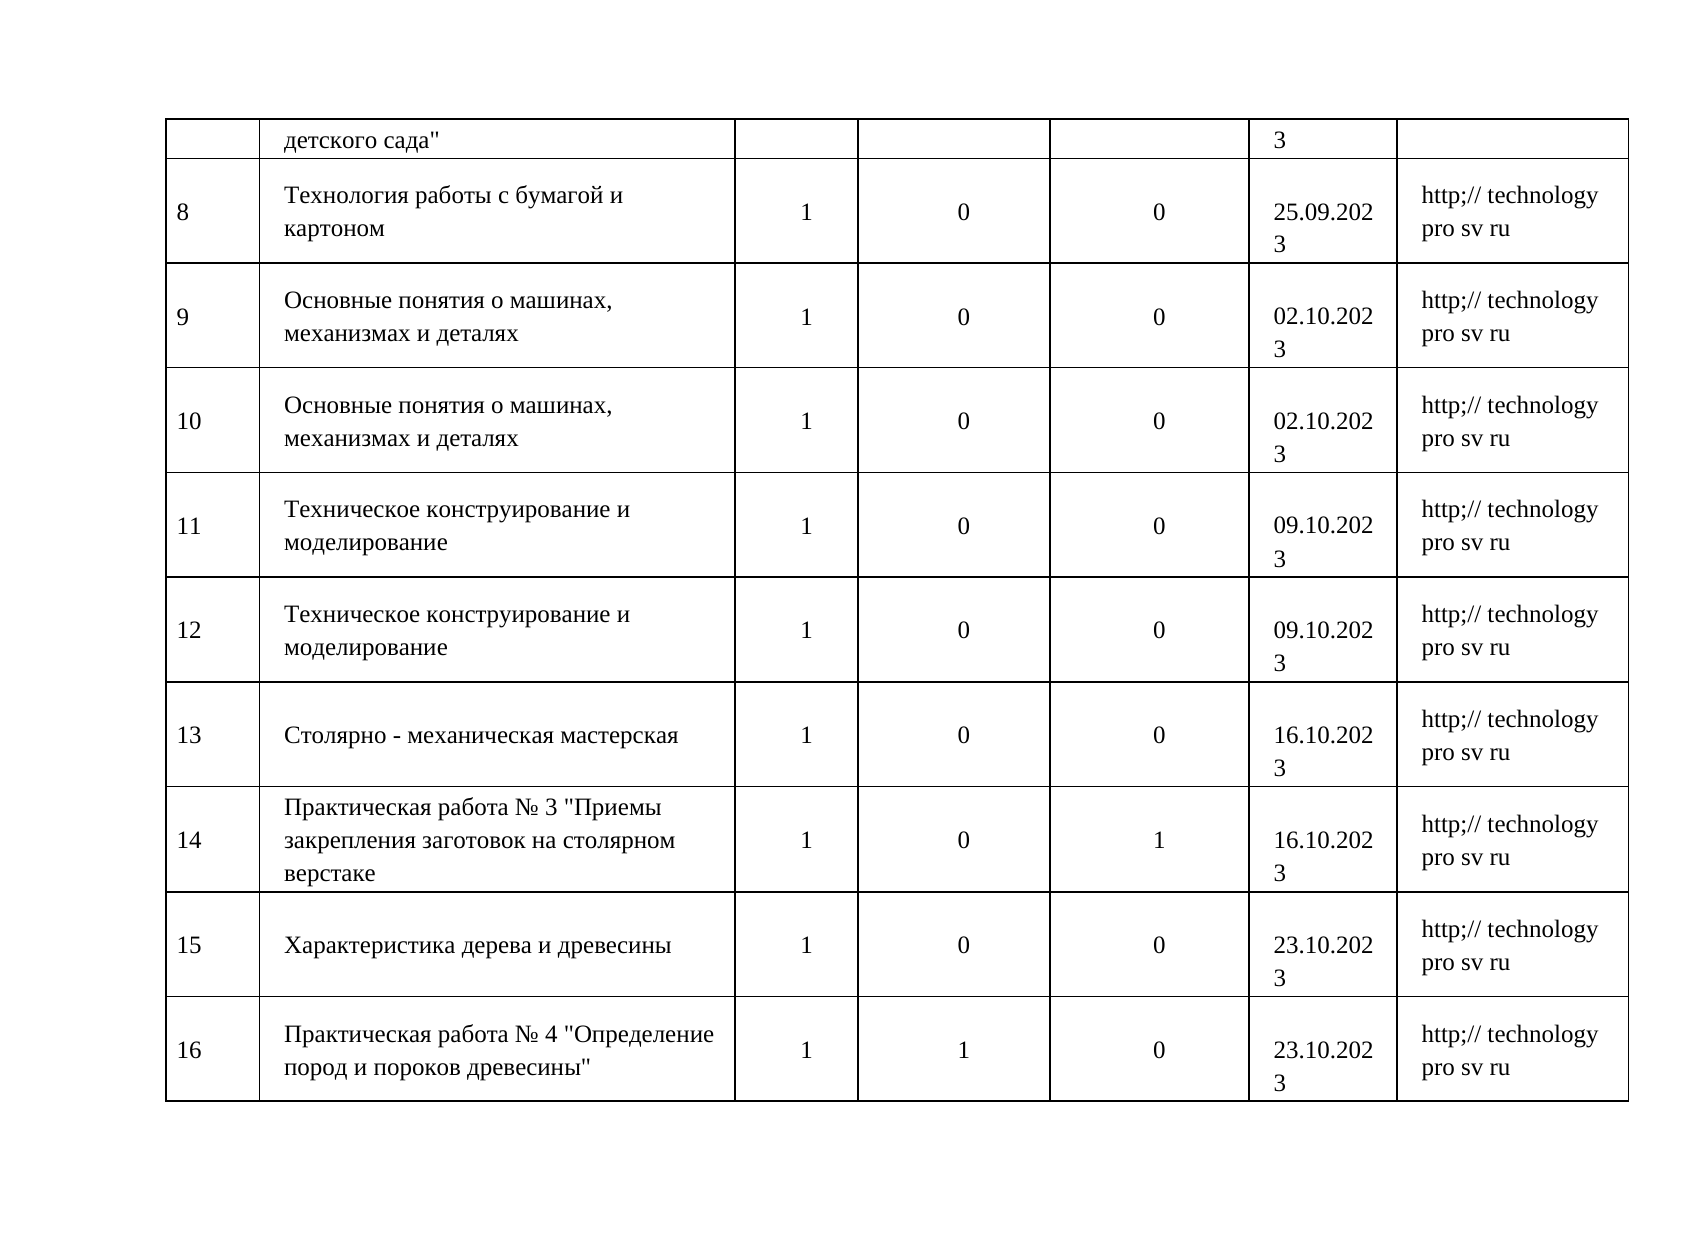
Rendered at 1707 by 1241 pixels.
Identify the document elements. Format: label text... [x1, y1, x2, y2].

table_cell 0 [859, 683, 1049, 786]
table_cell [260, 120, 734, 157]
table_cell 0 [1051, 473, 1248, 576]
table_cell 1 [1051, 120, 1248, 157]
table_cell 10 [167, 368, 259, 472]
table_cell 02.10.2023 [1250, 264, 1396, 367]
table_cell 1 [1051, 787, 1248, 891]
table_cell 0 [859, 264, 1049, 367]
table_cell 12 [167, 578, 259, 681]
table_cell http;// technology pro sv ru [1398, 578, 1628, 681]
table_cell 0 [859, 473, 1049, 576]
table_cell 14 [167, 787, 259, 891]
table_cell 0 [859, 368, 1049, 472]
table_cell 0 [859, 787, 1049, 891]
table_cell 02.10.2023 [1250, 368, 1396, 472]
table_cell Технология работы с бумагой и картоном [260, 159, 734, 262]
table_cell 9 [167, 264, 259, 367]
table_cell 0 [859, 578, 1049, 681]
table_cell http;// technology pro sv ru [1398, 264, 1628, 367]
table_cell 16.10.2023 [1250, 787, 1396, 891]
table_cell 0 [859, 893, 1049, 996]
table_cell 0 [859, 159, 1049, 262]
table_cell 25.09.2023 [1250, 120, 1396, 157]
table_cell Характеристика дерева и древесины [260, 893, 734, 996]
table_cell 09.10.2023 [1250, 473, 1396, 576]
table_cell Основные понятия о машинах, механизмах и деталях [260, 264, 734, 367]
table_cell 0 [1051, 683, 1248, 786]
table_cell 0 [1051, 578, 1248, 681]
table_cell 0 [1051, 159, 1248, 262]
table_cell Столярно - механическая мастерская [260, 683, 734, 786]
table_cell 0 [1051, 368, 1248, 472]
table_cell http;// technology pro sv ru [1398, 368, 1628, 472]
table_cell Практическая работа № 4 "Определение пород и пороков древесины" [260, 997, 734, 1100]
table_cell 1 [736, 264, 857, 367]
table_cell http;// technology pro sv ru [1398, 683, 1628, 786]
table_cell 1 [736, 997, 857, 1100]
table_cell 8 [167, 159, 259, 262]
table_cell 1 [736, 473, 857, 576]
table_cell Техническое конструирование и моделирование [260, 578, 734, 681]
table_cell 1 [736, 893, 857, 996]
table_cell 25.09.2023 [1250, 159, 1396, 262]
table_cell 1 [736, 787, 857, 891]
table_cell 23.10.2023 [1250, 893, 1396, 996]
table_cell http;// technology pro sv ru [1398, 787, 1628, 891]
table_cell 0 [1051, 997, 1248, 1100]
table_cell 1 [859, 997, 1049, 1100]
table_cell Техническое конструирование и моделирование [260, 473, 734, 576]
table_cell http;// technology pro sv ru [1398, 159, 1628, 262]
table_cell 16 [167, 997, 259, 1100]
table_cell 11 [167, 473, 259, 576]
table_cell http;// technology pro sv ru [1398, 893, 1628, 996]
table_cell 23.10.2023 [1250, 997, 1396, 1100]
table_cell 0 [1051, 264, 1248, 367]
table_cell 0 [859, 120, 1049, 157]
table_cell Основные понятия о машинах, механизмах и деталях [260, 368, 734, 472]
table_cell 1 [736, 578, 857, 681]
table_cell 1 [736, 120, 857, 157]
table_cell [1398, 997, 1628, 1100]
table_cell 16.10.2023 [1250, 683, 1396, 786]
table_cell 7 [167, 120, 259, 157]
table_cell 1 [736, 368, 857, 472]
table_cell 1 [736, 683, 857, 786]
table_cell 09.10.2023 [1250, 578, 1396, 681]
table_cell 0 [1051, 893, 1248, 996]
table_cell 1 [736, 159, 857, 262]
table_cell Практическая работа № 3 "Приемы закрепления заготовок на столярном верстаке [260, 787, 734, 891]
table_cell http;// technology pro sv ru [1398, 473, 1628, 576]
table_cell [1398, 120, 1628, 157]
table_cell 15 [167, 893, 259, 996]
table_cell 13 [167, 683, 259, 786]
